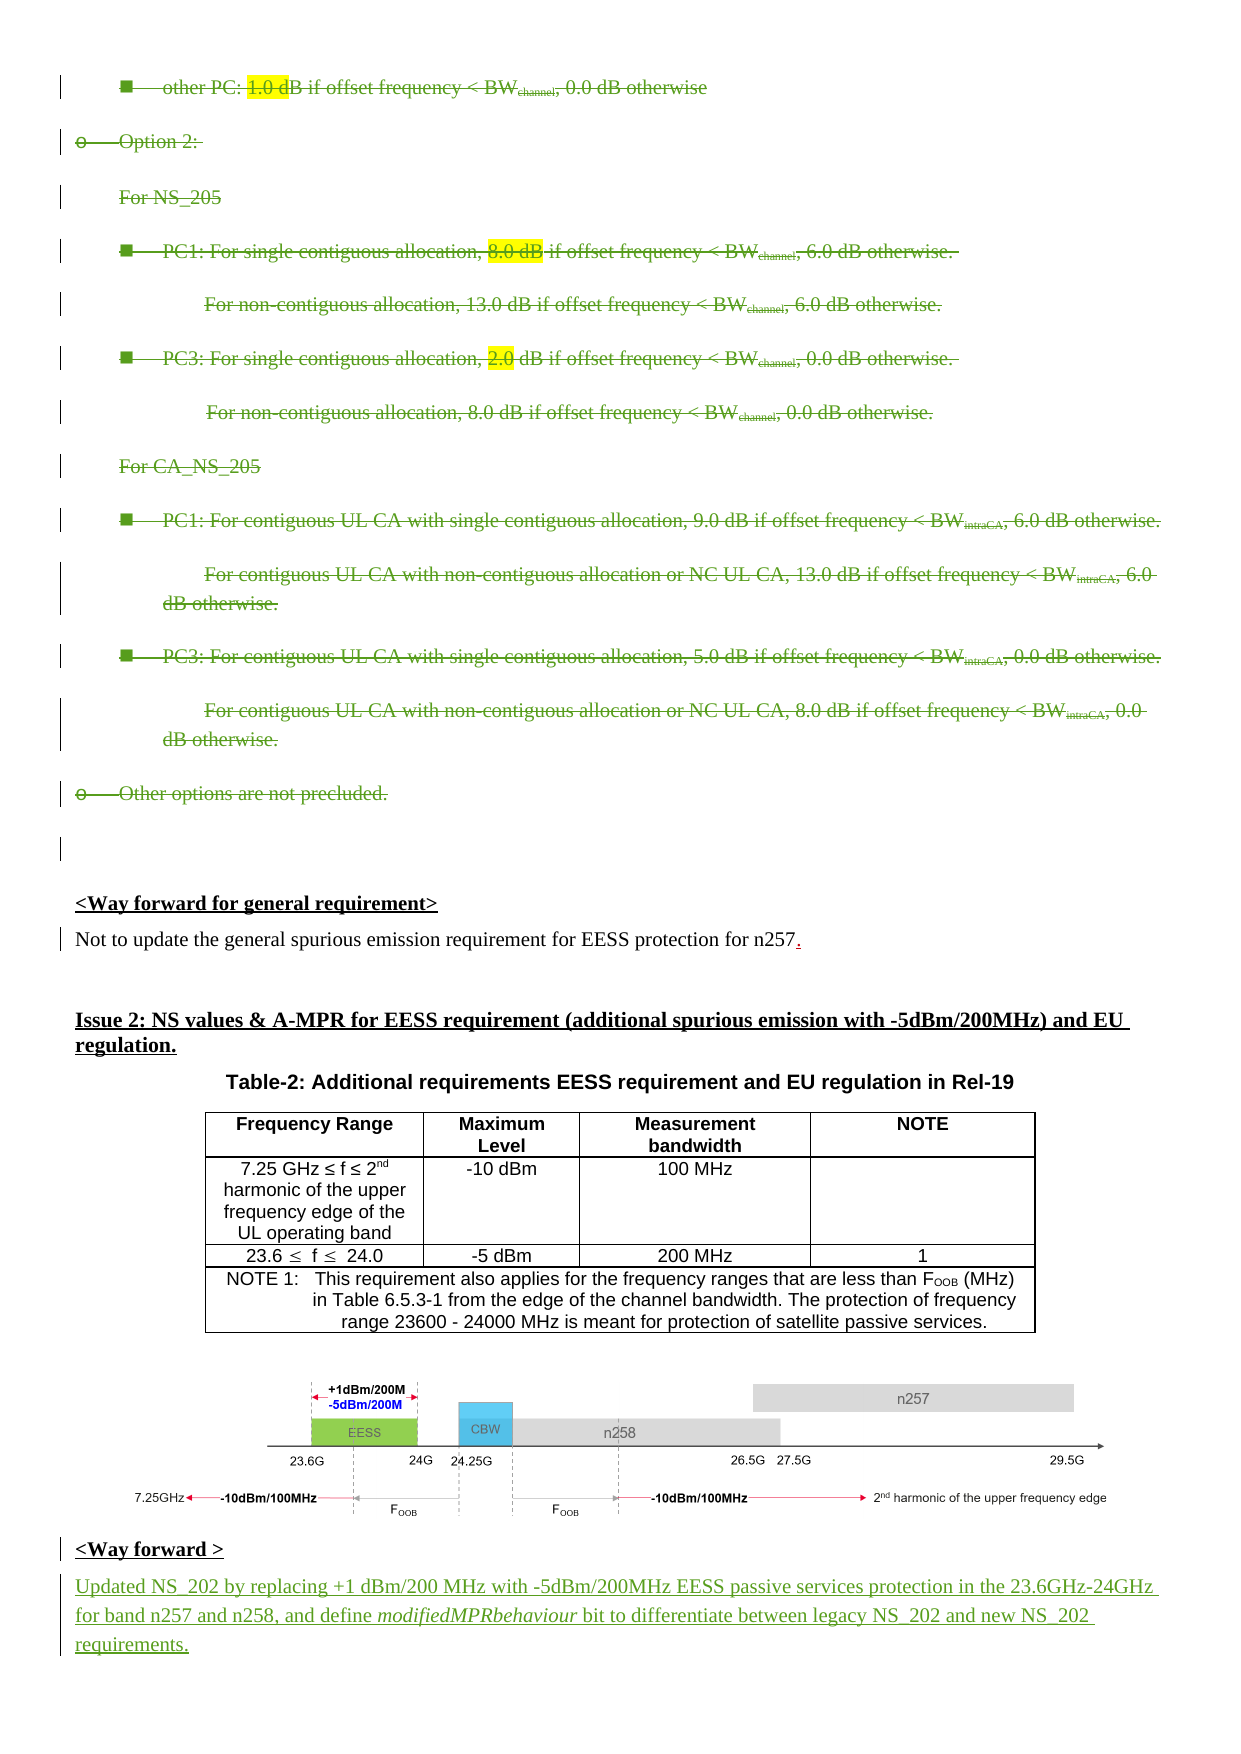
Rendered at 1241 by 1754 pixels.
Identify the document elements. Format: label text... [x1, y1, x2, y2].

picture [133, 1382, 1107, 1519]
text Not to update the general spurious emission requirement for EESS protection for n257 [75, 927, 1165, 951]
table_header Measurement bandwidth [580, 1113, 810, 1156]
table_cell 1 [811, 1245, 1034, 1266]
text <Way forward > [75, 1537, 1165, 1561]
table_header Frequency Range [206, 1113, 423, 1156]
table_cell 200 MHz [580, 1245, 810, 1266]
table_cell -10 dBm [424, 1158, 579, 1244]
table_header NOTE [811, 1113, 1034, 1156]
table_cell 7.25 GHz ≤ f ≤ 2nd harmonic of the upper frequency edge of the UL operating band [206, 1158, 423, 1244]
text Table-2: Additional requirements EESS requirement and EU regulation in Rel-19 [75, 1069, 1165, 1093]
text Issue 2: NS values & A-MPR for EESS requirement (additional spurious emission with -5dBm/200MHz) and EU regulation. [75, 1007, 1165, 1057]
text <Way forward for general requirement> [75, 891, 1165, 915]
table_header Maximum Level [424, 1113, 579, 1156]
table_cell 100 MHz [580, 1158, 810, 1244]
table_cell -5 dBm [424, 1245, 579, 1266]
table_cell NOTE 1: This requirement also applies for the frequency ranges that are less than FOOB (MHz) in Table 6.5.3-1 from the edge of the channel bandwidth. The protection of frequency range 23600 - 24000 MHz is meant for protection of satellite passive services. [206, 1268, 1034, 1332]
table_cell 23.6 f 24.0 [206, 1245, 423, 1266]
table_cell [811, 1158, 1034, 1244]
